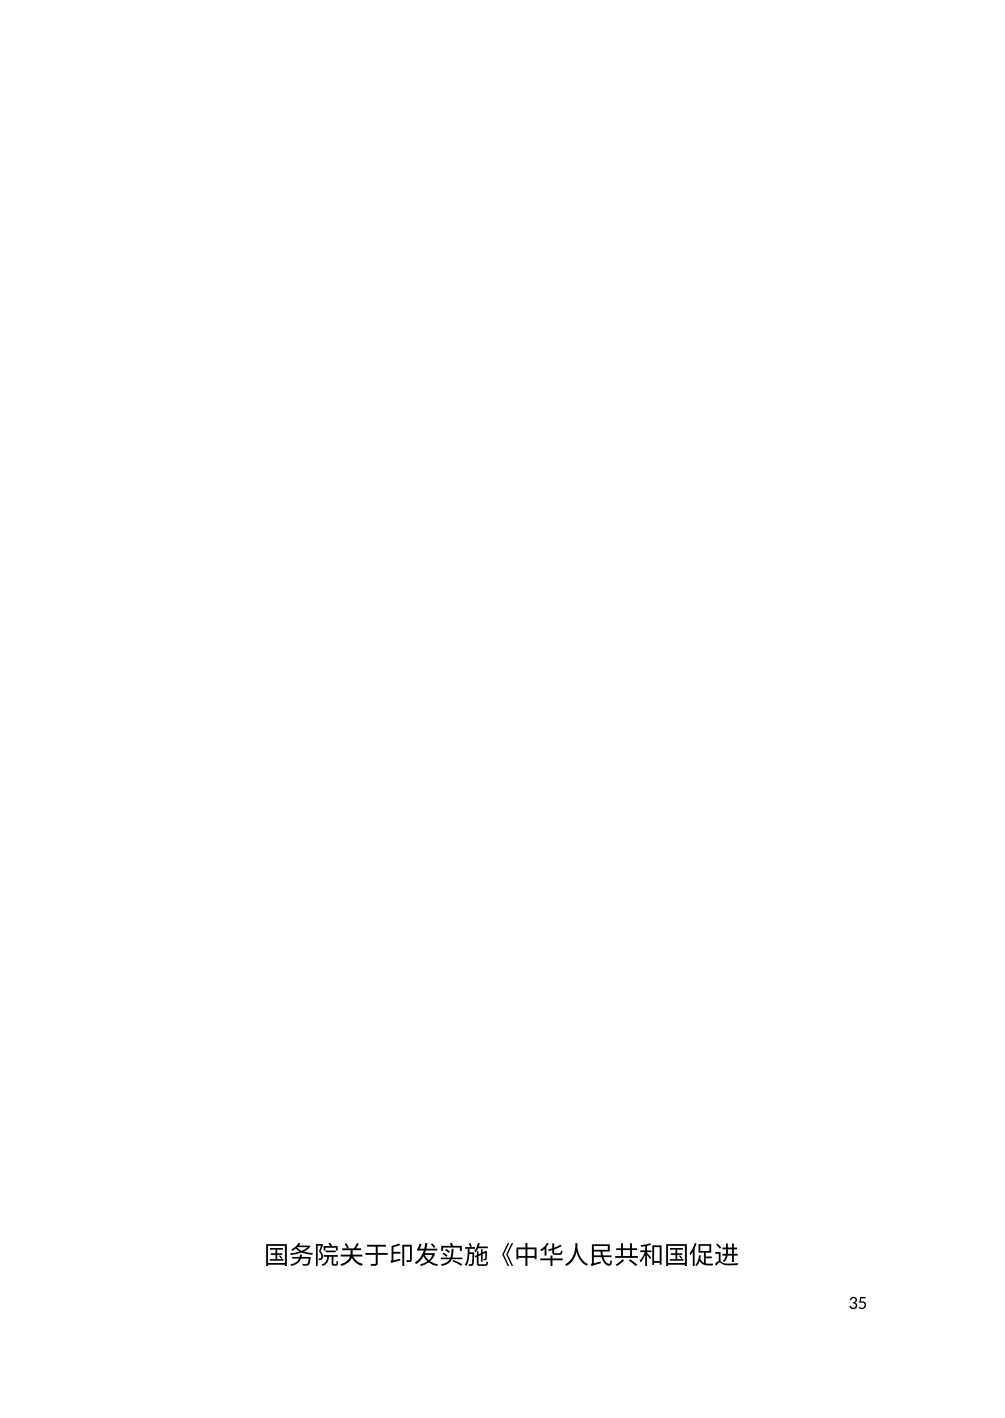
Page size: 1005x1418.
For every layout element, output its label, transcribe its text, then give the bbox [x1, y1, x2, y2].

text 国务院关于印发实施《中华人民共和国促进 [118, 1221, 886, 1286]
